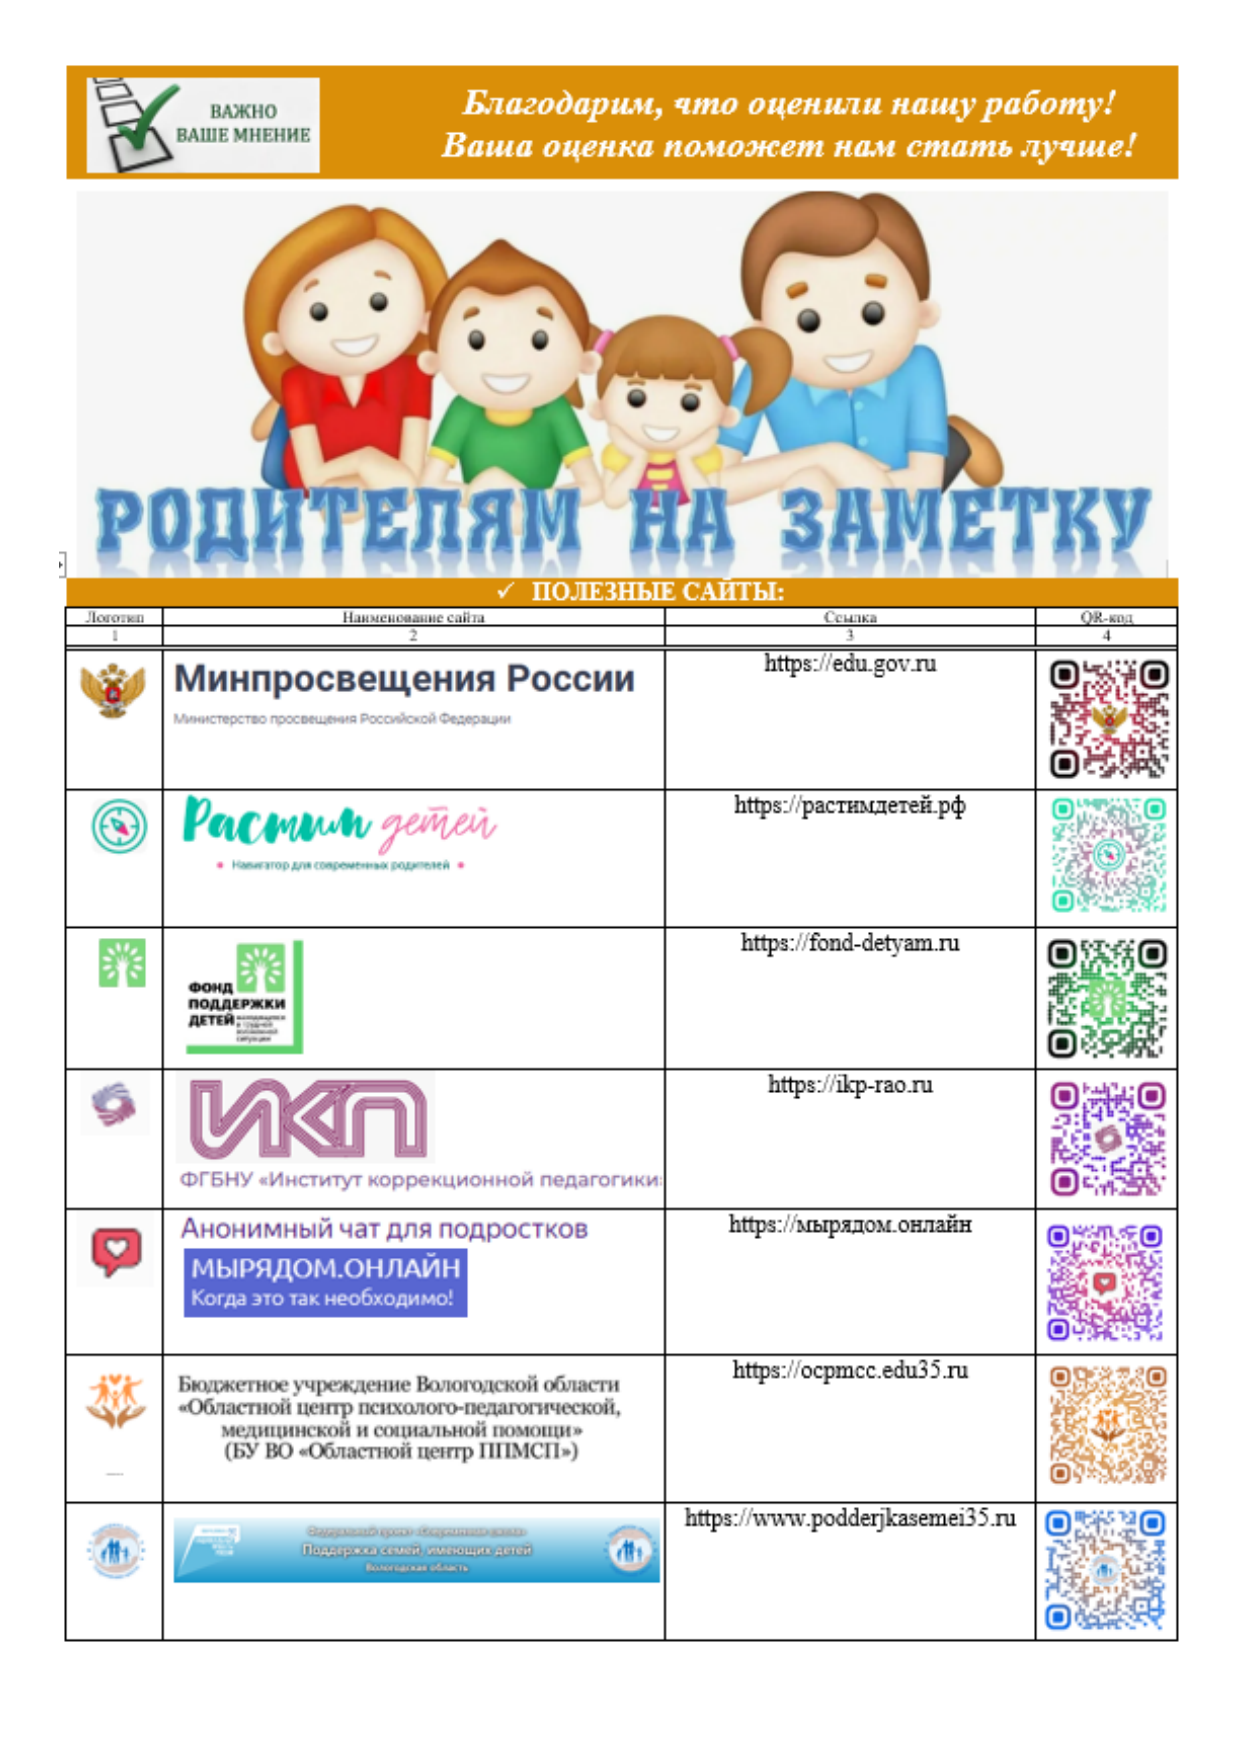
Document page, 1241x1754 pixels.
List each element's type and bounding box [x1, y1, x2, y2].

picture [59, 59, 1187, 1650]
